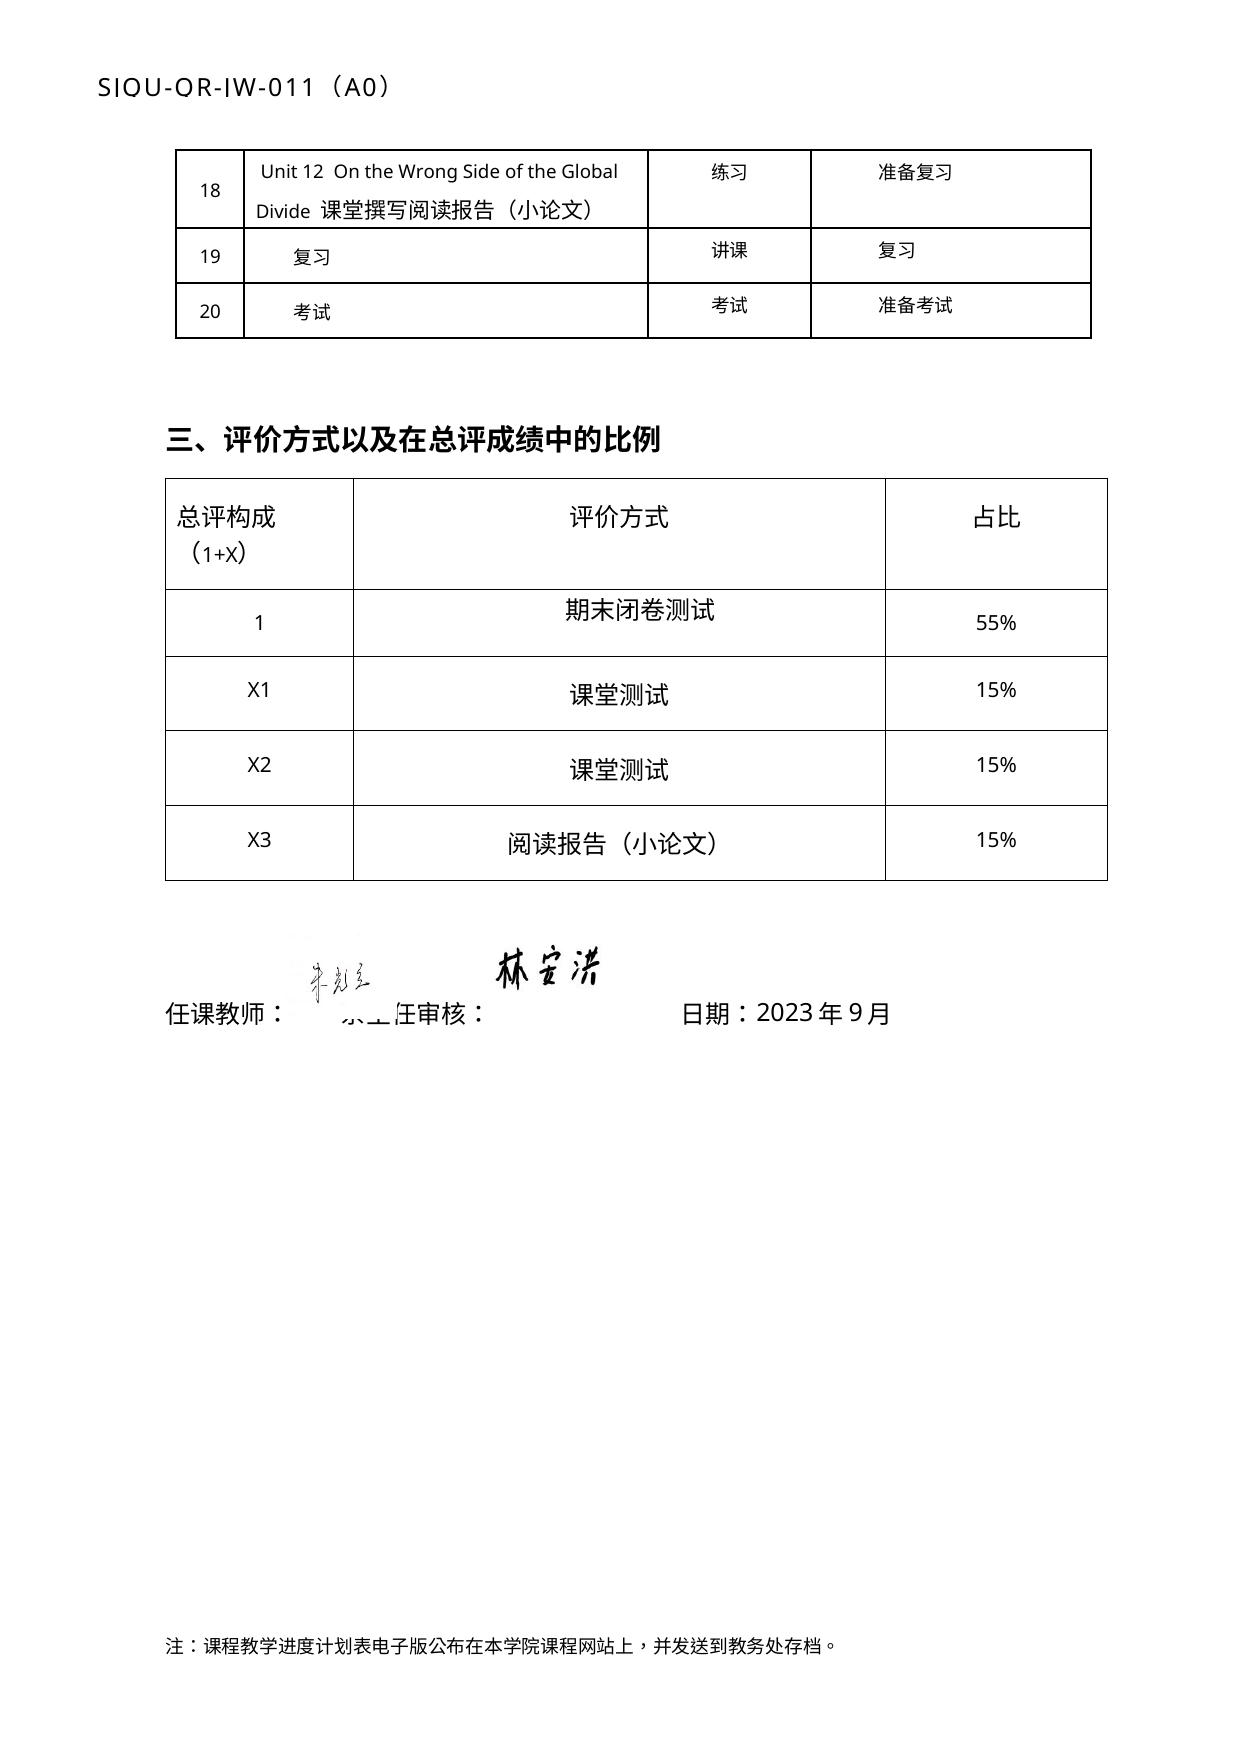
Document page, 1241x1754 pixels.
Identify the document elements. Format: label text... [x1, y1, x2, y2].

text 三、评价方式以及在总评成绩中的比例 [165, 417, 1087, 459]
table_cell 15% [886, 731, 1107, 805]
table_header 总评构成（1+X） [166, 479, 353, 589]
picture [491, 933, 609, 994]
table_cell 复习 [245, 229, 647, 282]
table_cell X3 [166, 806, 353, 880]
table_header 评价方式 [354, 479, 885, 589]
table_cell 课堂测试 [354, 731, 885, 805]
table_header 占比 [886, 479, 1107, 589]
table_cell 1 [166, 590, 353, 656]
table_cell 期末闭卷测试 [354, 590, 885, 656]
table_cell X1 [166, 657, 353, 730]
table_cell X2 [166, 731, 353, 805]
picture [284, 934, 397, 1019]
text 任课教师： 系主任审核： 日期：2023年9月 [165, 926, 1087, 1038]
table_cell 复习 [812, 229, 1090, 282]
table_cell 准备考试 [812, 284, 1090, 337]
table_cell 考试 [245, 284, 647, 337]
table_cell 19 [177, 229, 243, 282]
table_cell 准备复习 [812, 151, 1090, 227]
table_cell Unit 12 On the Wrong Side of the Global Divide 课堂撰写阅读报告（小论文） [245, 151, 647, 227]
table_cell 考试 [649, 284, 810, 337]
table_cell 15% [886, 657, 1107, 730]
table_cell 讲课 [649, 229, 810, 282]
table_cell 15% [886, 806, 1107, 880]
table_cell 阅读报告（小论文） [354, 806, 885, 880]
table_cell 18 [177, 151, 243, 227]
table_cell 55% [886, 590, 1107, 656]
table_cell 课堂测试 [354, 657, 885, 730]
table_cell 练习 [649, 151, 810, 227]
table_cell 20 [177, 284, 243, 337]
